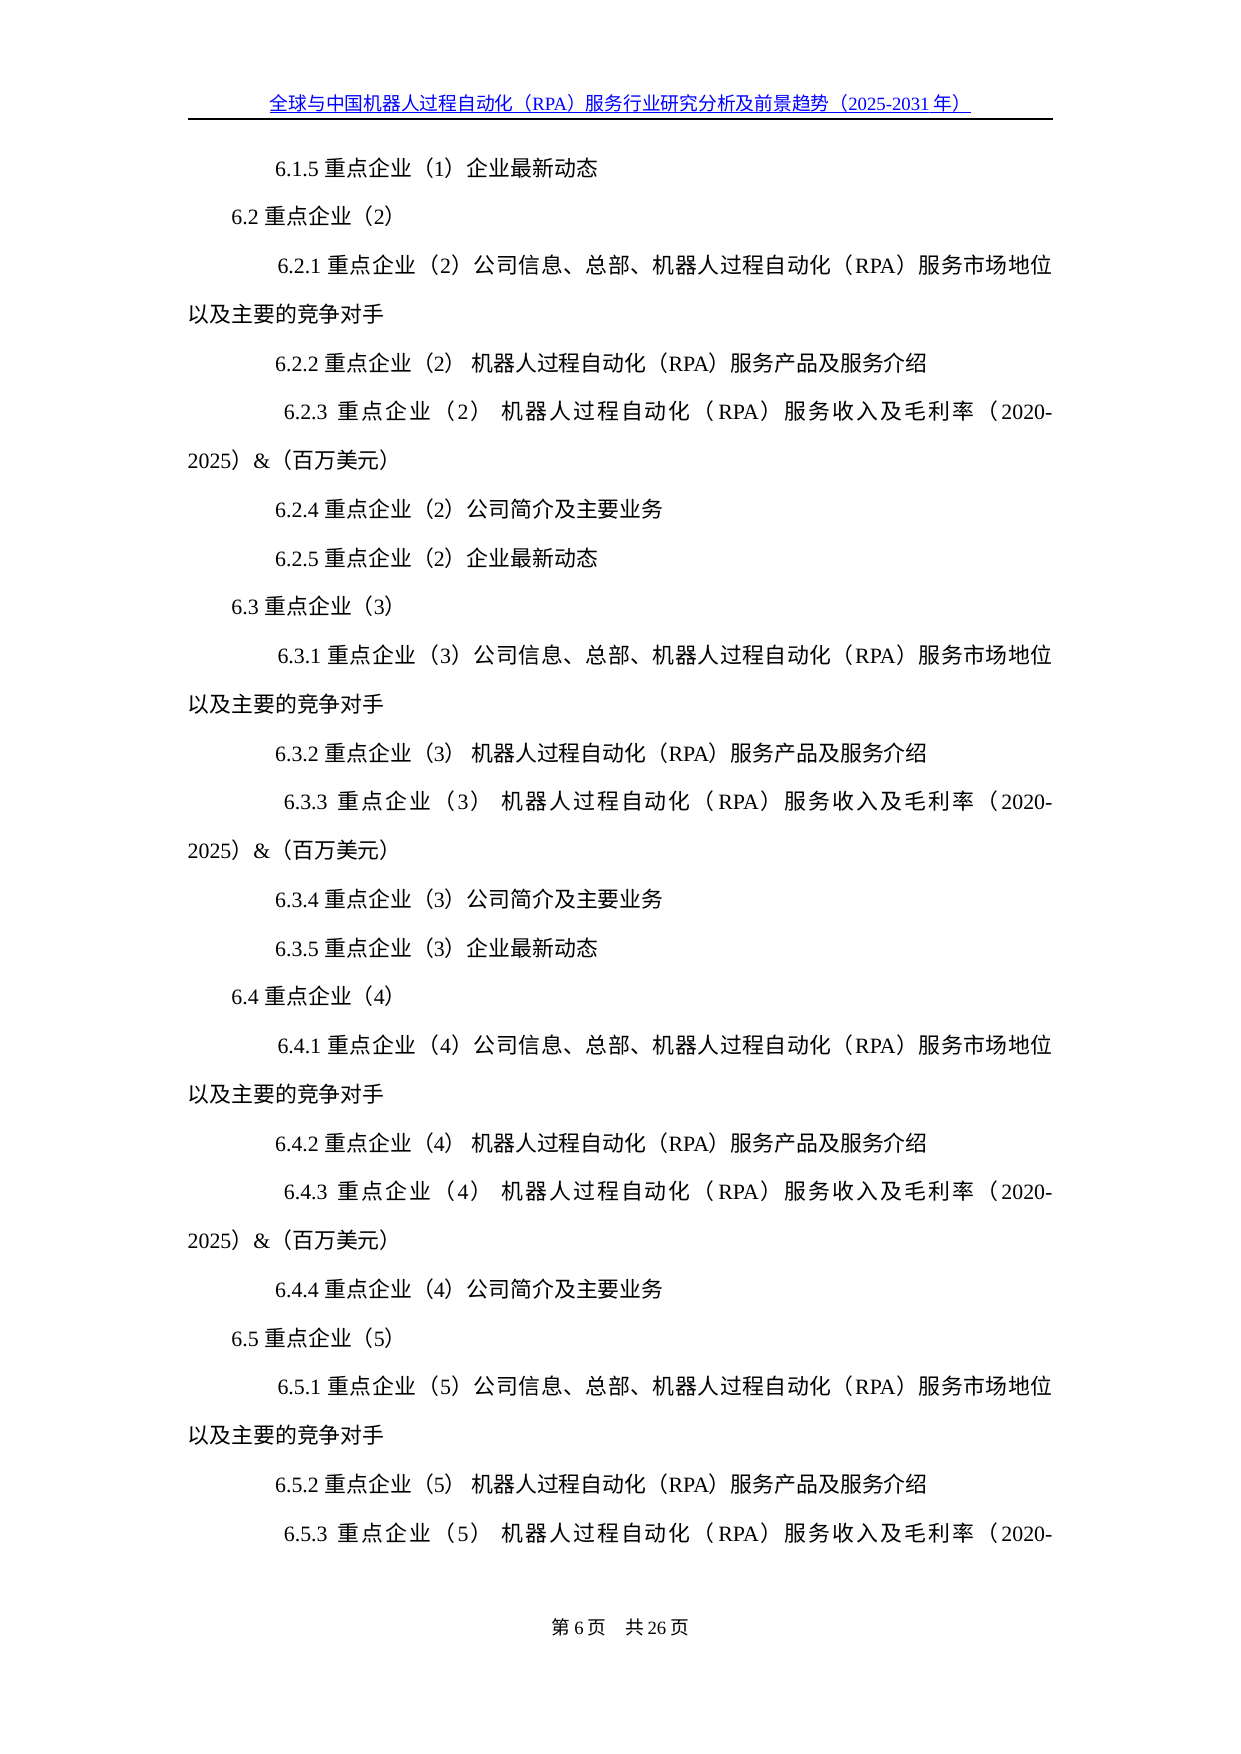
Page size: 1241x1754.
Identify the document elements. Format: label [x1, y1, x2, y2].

text [187, 150, 1053, 1548]
